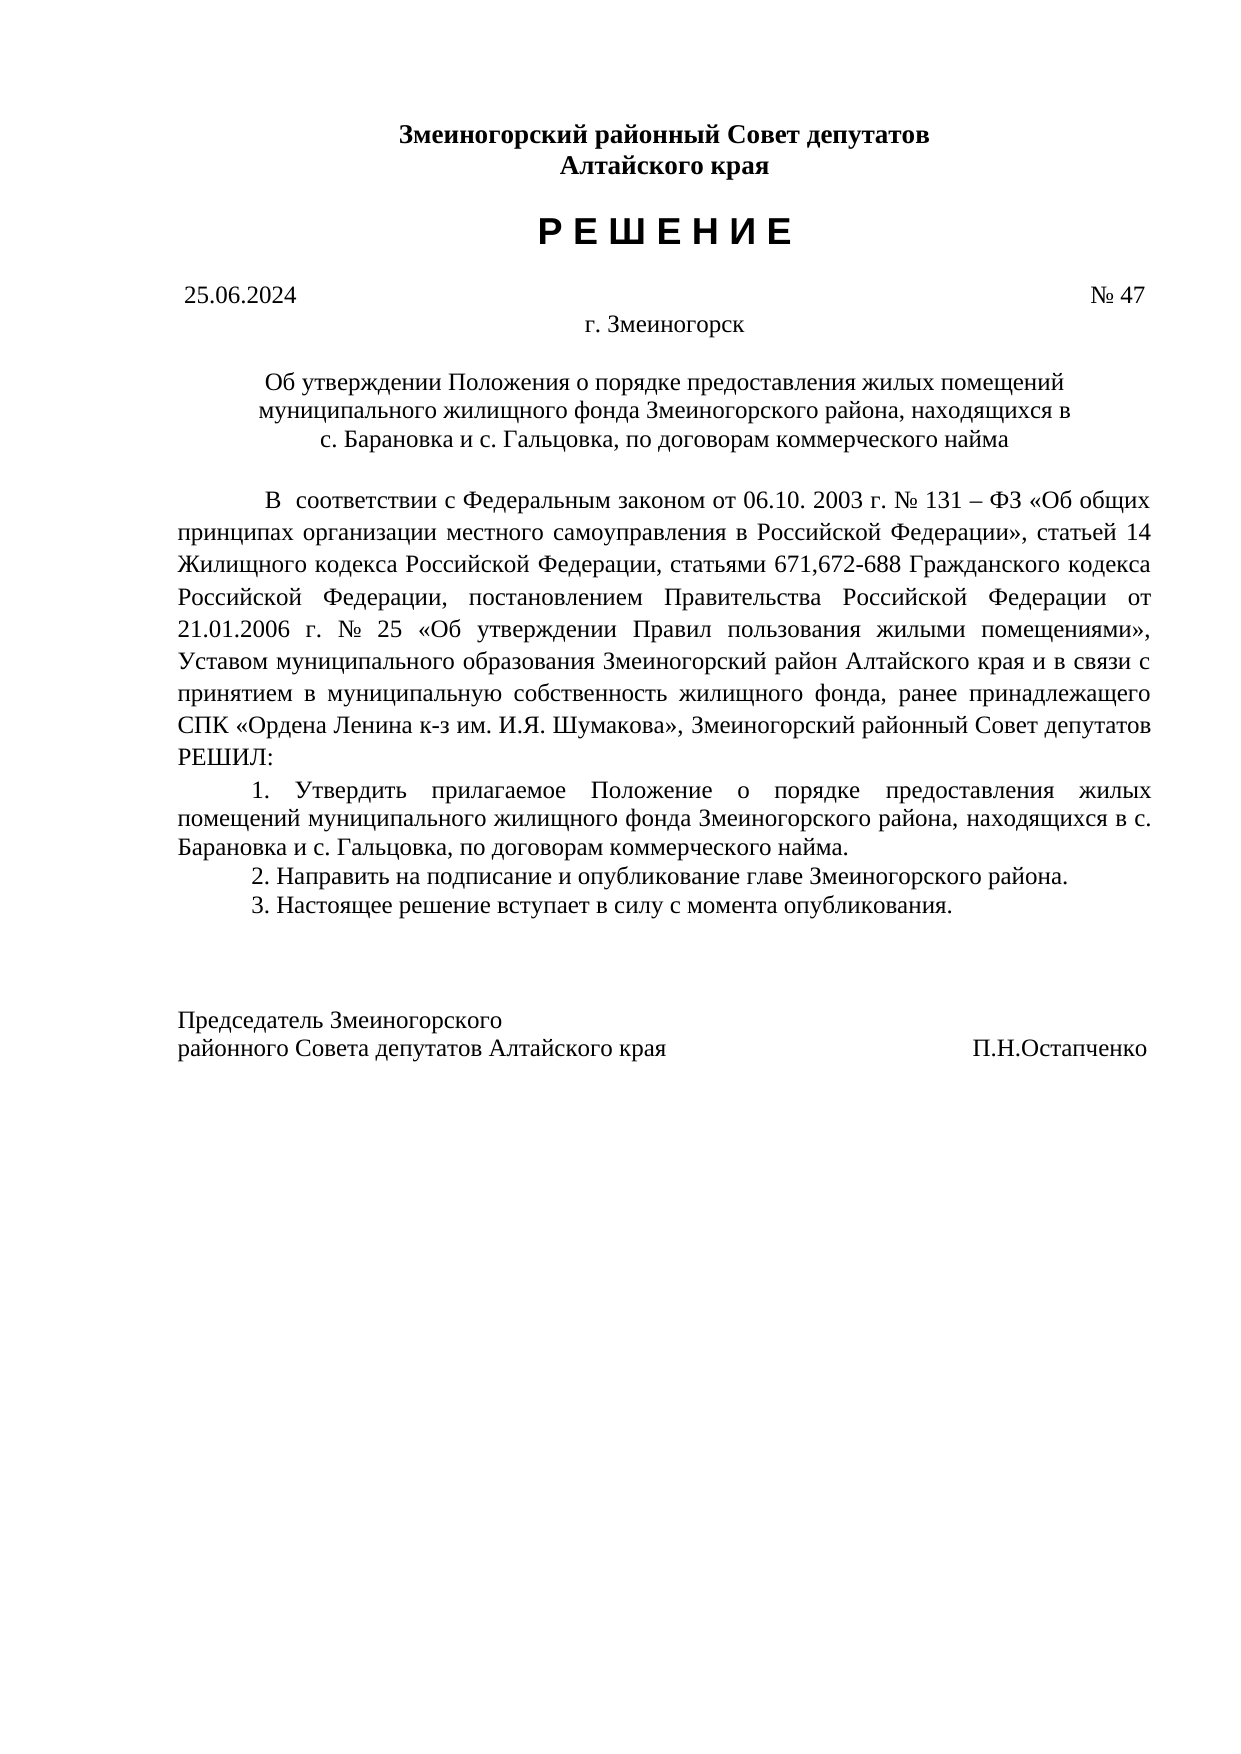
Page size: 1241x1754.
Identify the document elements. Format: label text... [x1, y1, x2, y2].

text Председатель Змеиногорского [177, 1005, 1152, 1033]
text В соответствии с Федеральным законом от 06.10. 2003 г. № 131 – ФЗ «Об общих принципах организации местного самоуправления в Российской Федерации», статьей 14 Жилищного кодекса Российской Федерации, статьями 671,672-688 Гражданского кодекса Российской Федерации, постановлением Правительства Российской Федерации от 21.01.2006 г. № 25 «Об утверждении Правил пользования жилыми помещениями», Уставом муниципального образования Змеиногорский район Алтайского края и в связи с принятием в муниципальную собственность жилищного фонда, ранее принадлежащего СПК «Ордена Ленина к-з им. И.Я. Шумакова», Змеиногорский районный Совет депутатов РЕШИЛ: [177, 485, 1152, 771]
text 3. Настоящее решение вступает в силу с момента опубликования. [177, 890, 1152, 918]
text с. Барановка и с. Гальцовка, по договорам коммерческого найма [177, 424, 1152, 453]
text Р Е Ш Е Н И Е [177, 209, 1152, 252]
text районного Совета депутатов Алтайского края П.Н.Остапченко [177, 1033, 1152, 1062]
text Алтайского края [177, 149, 1152, 180]
text 1. Утвердить прилагаемое Положение о порядке предоставления жилых помещений муниципального жилищного фонда Змеиногорского района, находящихся в с. Барановка и с. Гальцовка, по договорам коммерческого найма. [177, 775, 1152, 861]
text 2. Направить на подписание и опубликование главе Змеиногорского района. [177, 861, 1152, 890]
text 25.06.2024 № 47 г. Змеиногорск [177, 280, 1152, 338]
text Об утверждении Положения о порядке предоставления жилых помещений муниципального жилищного фонда Змеиногорского района, находящихся в [177, 367, 1152, 424]
text Змеиногорский районный Совет депутатов [177, 118, 1152, 149]
